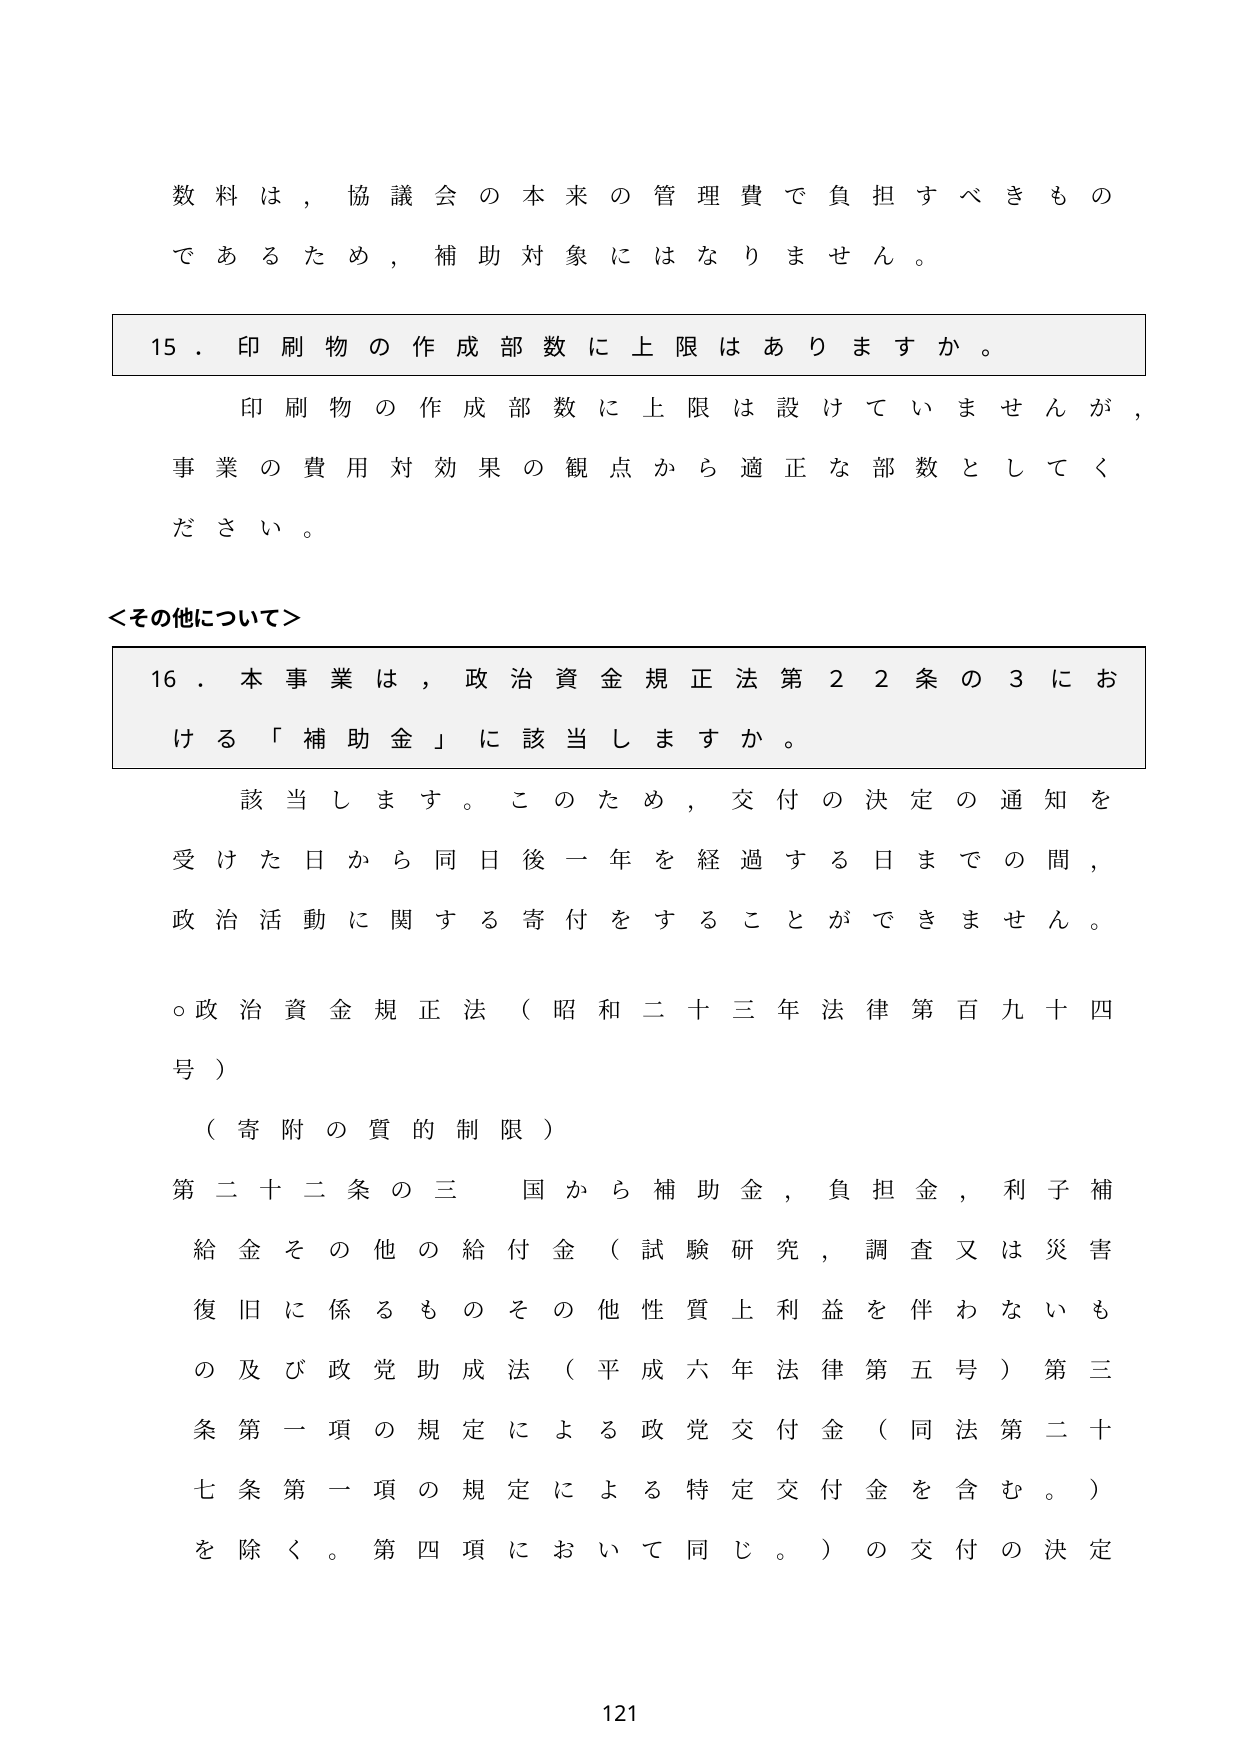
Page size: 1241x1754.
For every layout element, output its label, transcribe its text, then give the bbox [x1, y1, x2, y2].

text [150, 164, 1134, 284]
text 該当します。このため，交付の決定の通知を受けた日から同日後一年を経過する日までの間，政治活動に関する寄付をすることができません。 [106, 768, 1134, 948]
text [150, 1158, 1134, 1578]
table_header 15．印刷物の作成部数に上限はありますか。 [113, 315, 1145, 375]
text ○政治資金規正法（昭和二十三年法律第百九十四号） [150, 978, 1134, 1098]
text 印刷物の作成部数に上限は設けていませんが，事業の費用対効果の観点から適正な部数としてください。 [106, 376, 1134, 556]
text （寄附の質的制限） [150, 1098, 1134, 1158]
table_header 16．本事業は，政治資金規正法第２２条の３における「補助金」に該当しますか。 [113, 648, 1145, 767]
text ＜その他について＞ [106, 586, 1134, 646]
